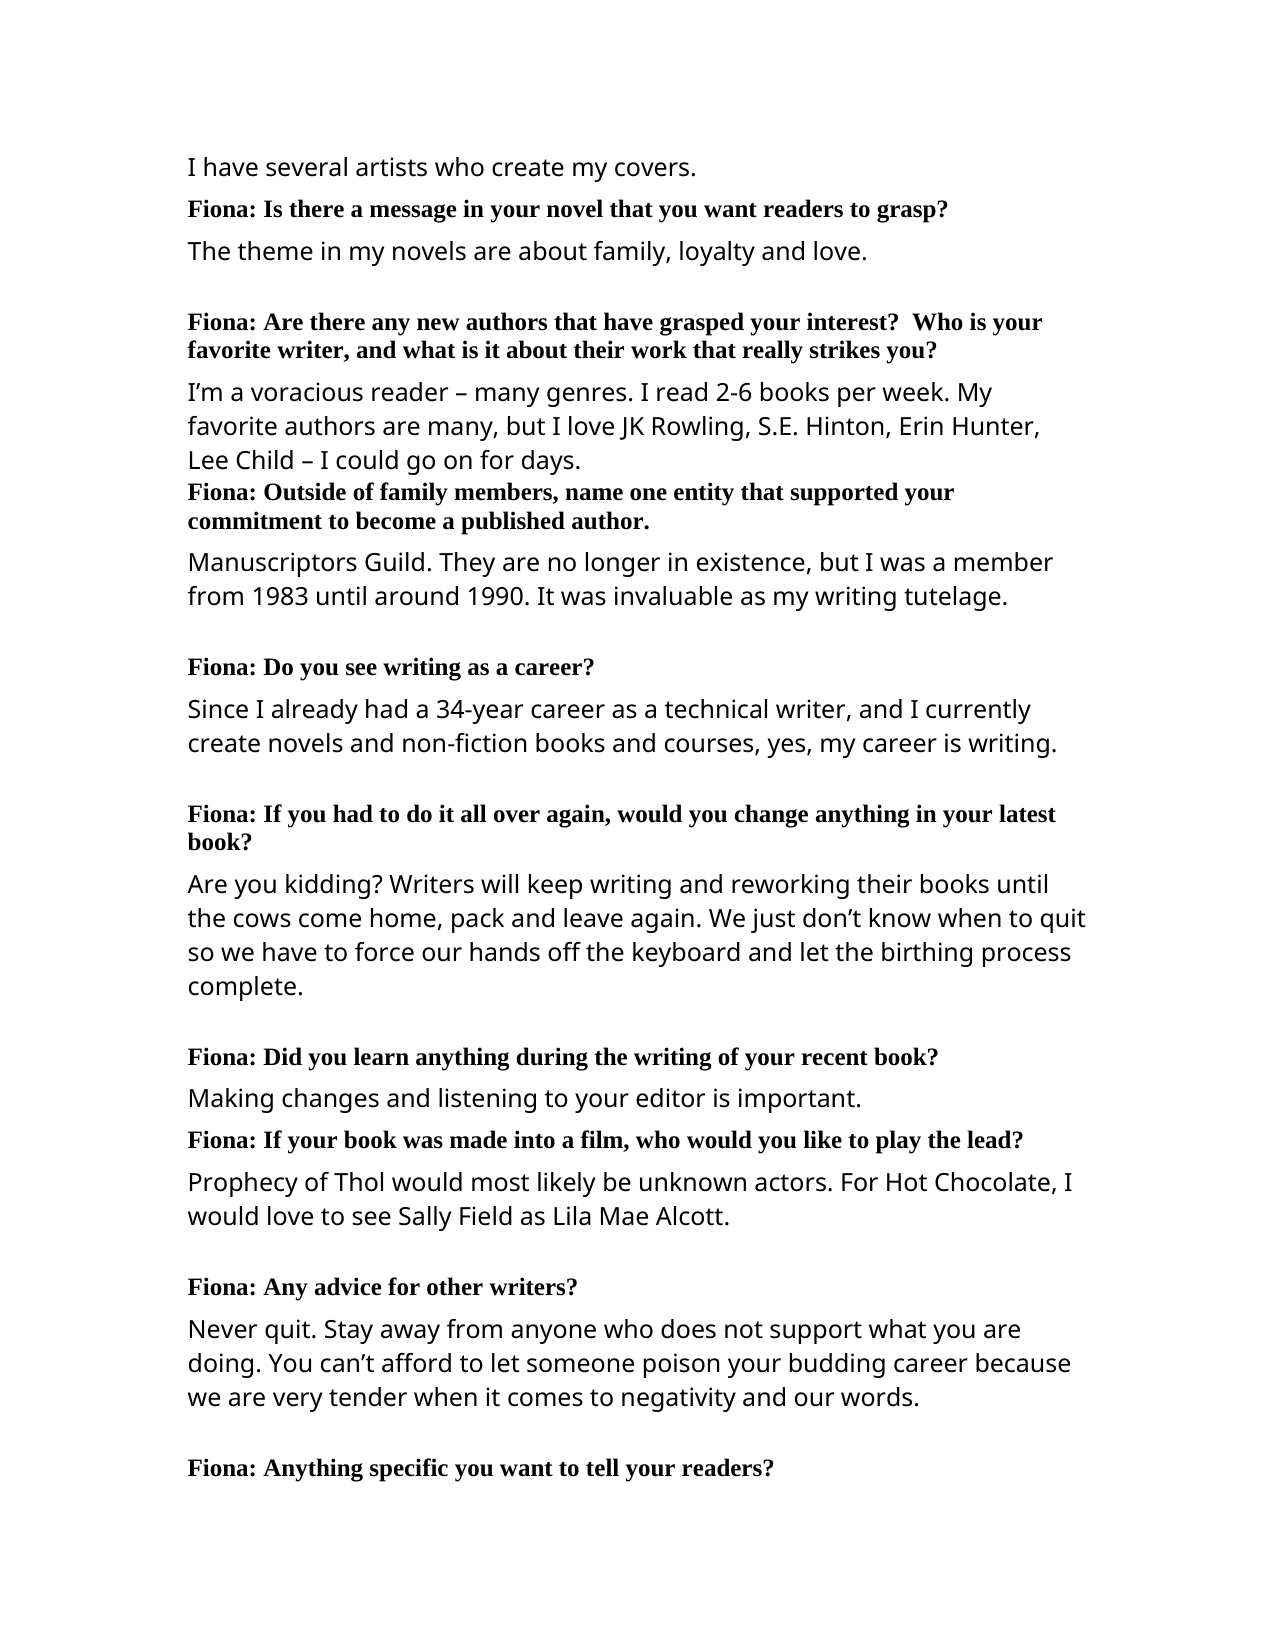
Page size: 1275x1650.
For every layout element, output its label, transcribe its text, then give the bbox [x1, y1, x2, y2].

text Fiona: If you had to do it all over again, would you change anything in your latest book? [187, 799, 1087, 856]
text I have several artists who create my covers. [187, 150, 1087, 184]
text Fiona: Is there a message in your novel that you want readers to grasp? [187, 194, 1087, 223]
text Fiona: Did you learn anything during the writing of your recent book? [187, 1042, 1087, 1071]
text Since I already had a 34-year career as a technical writer, and I currently create novels and non-fiction books and courses, yes, my career is writing. [187, 691, 1087, 788]
text The theme in my novels are about family, loyalty and love. [187, 234, 1087, 296]
text Making changes and listening to your editor is important. [187, 1081, 1087, 1115]
text Fiona: Are there any new authors that have grasped your interest? Who is your favorite writer, and what is it about their work that really strikes you? [187, 307, 1087, 364]
text Manuscriptors Guild. They are no longer in existence, but I was a member from 1983 until around 1990. It was invaluable as my writing tutelage. [187, 545, 1087, 642]
text Never quit. Stay away from anyone who does not support what you are doing. You can’t afford to let someone poison your budding career because we are very tender when it comes to negativity and our words. [187, 1311, 1087, 1442]
text Fiona: Anything specific you want to tell your readers? [187, 1453, 1087, 1481]
text Prophecy of Thol would most likely be unknown actors. For Hot Chocolate, I would love to see Sally Field as Lila Mae Alcott. [187, 1165, 1087, 1262]
text Are you kidding? Writers will keep writing and reworking their books until the cows come home, pack and leave again. We just don’t know when to quit so we have to force our hands off the keyboard and let the birthing process complete. [187, 867, 1087, 1032]
text Fiona: Any advice for other writers? [187, 1272, 1087, 1301]
text Fiona: Do you see writing as a career? [187, 652, 1087, 681]
text I’m a voracious reader – many genres. I read 2-6 books per week. My favorite authors are many, but I love JK Rowling, S.E. Hinton, Erin Hunter, Lee Child – I could go on for days. Fiona: Outside of family members, name one entity that supported your commitment to become a published author. [187, 375, 1087, 534]
text Fiona: If your book was made into a film, who would you like to play the lead? [187, 1126, 1087, 1154]
